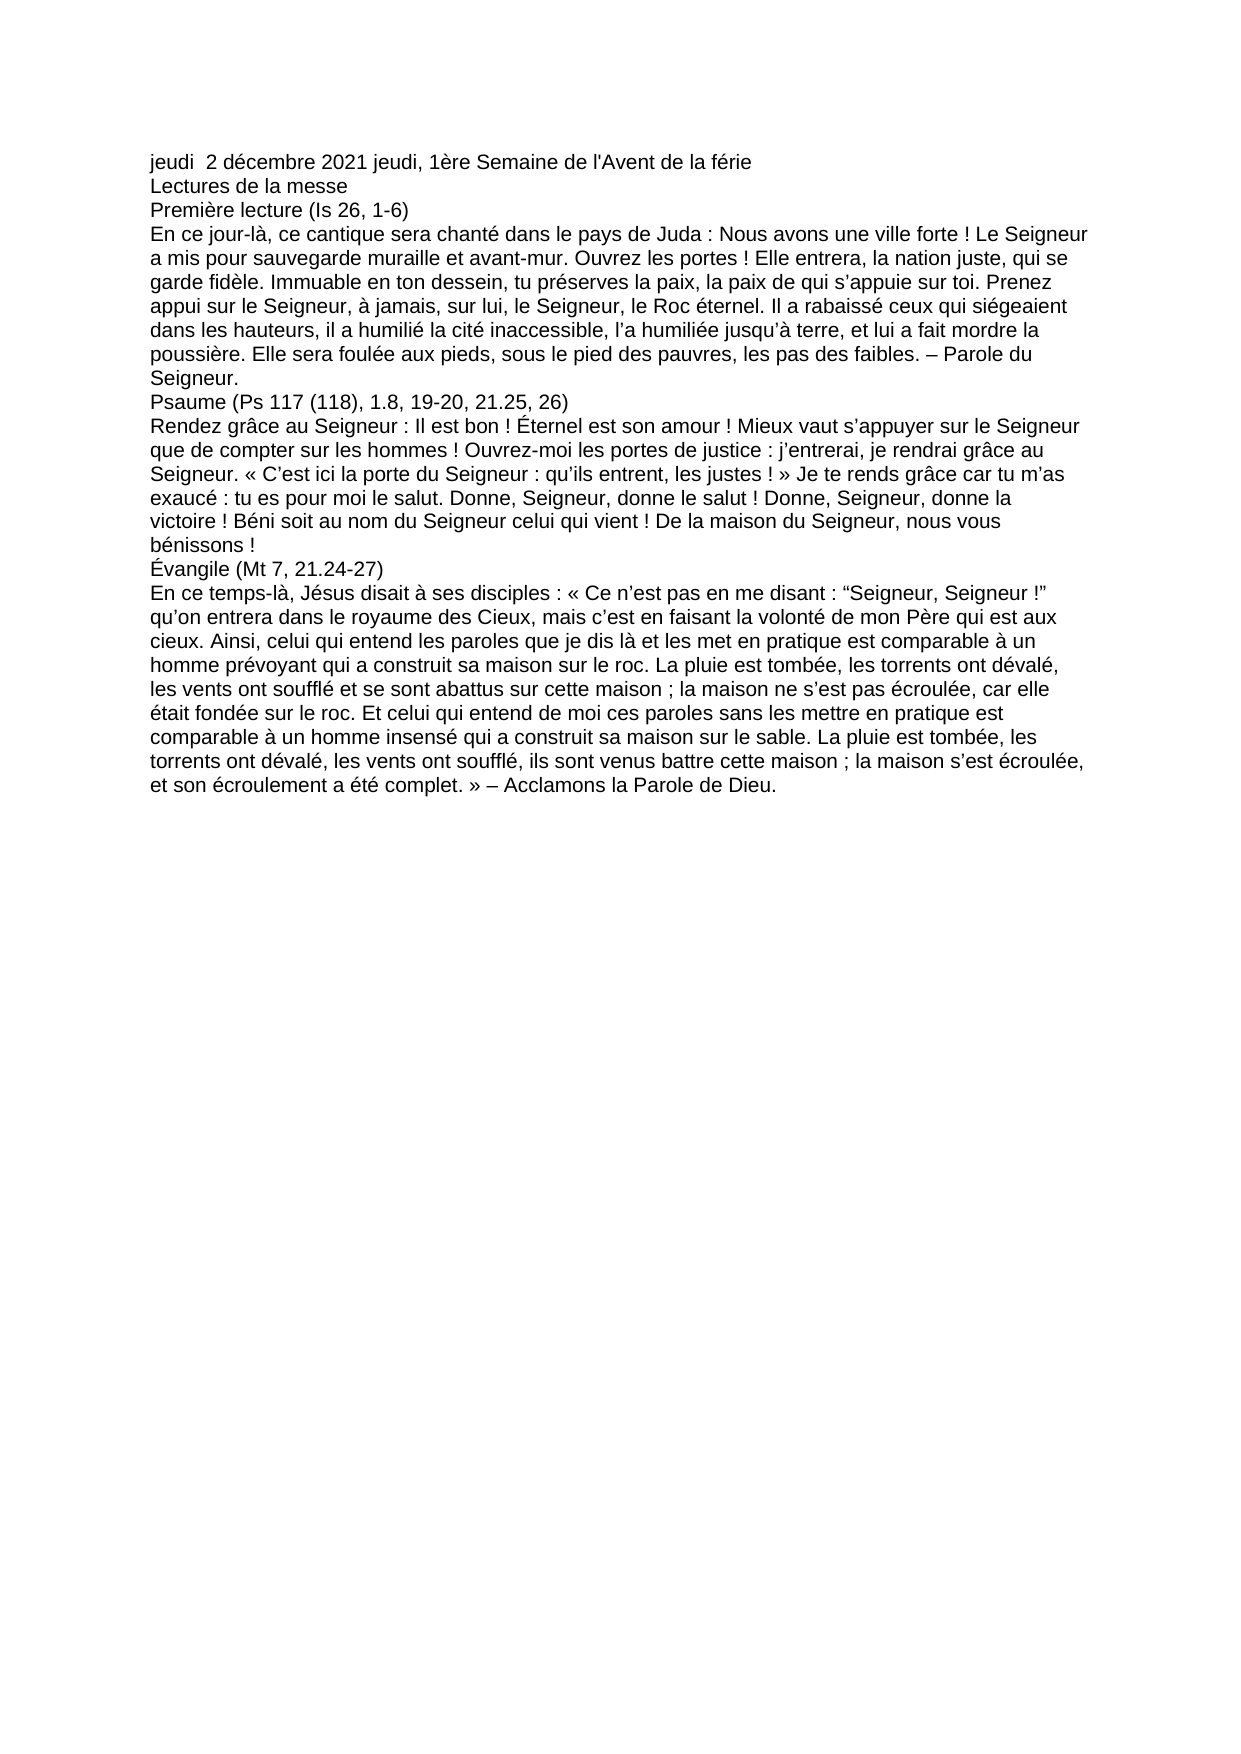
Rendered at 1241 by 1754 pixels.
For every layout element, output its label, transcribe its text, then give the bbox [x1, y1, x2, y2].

text En ce temps-là, Jésus disait à ses disciples : « Ce n’est pas en me disant : “Seigneur, Seigneur !” qu’on entrera dans le royaume des Cieux, mais c’est en faisant la volonté de mon Père qui est aux cieux. Ainsi, celui qui entend les paroles que je dis là et les met en pratique est comparable à un homme prévoyant qui a construit sa maison sur le roc. La pluie est tombée, les torrents ont dévalé, les vents ont soufflé et se sont abattus sur cette maison ; la maison ne s’est pas écroulée, car elle était fondée sur le roc. Et celui qui entend de moi ces paroles sans les mettre en pratique est comparable à un homme insensé qui a construit sa maison sur le sable. La pluie est tombée, les torrents ont dévalé, les vents ont soufflé, ils sont venus battre cette maison ; la maison s’est écroulée, et son écroulement a été complet. » – Acclamons la Parole de Dieu. [150, 581, 1090, 797]
text En ce jour-là, ce cantique sera chanté dans le pays de Juda : Nous avons une ville forte ! Le Seigneur a mis pour sauvegarde muraille et avant-mur. Ouvrez les portes ! Elle entrera, la nation juste, qui se garde fidèle. Immuable en ton dessein, tu préserves la paix, la paix de qui s’appuie sur toi. Prenez appui sur le Seigneur, à jamais, sur lui, le Seigneur, le Roc éternel. Il a rabaissé ceux qui siégeaient dans les hauteurs, il a humilié la cité inaccessible, l’a humiliée jusqu’à terre, et lui a fait mordre la poussière. Elle sera foulée aux pieds, sous le pied des pauvres, les pas des faibles. – Parole du Seigneur. [150, 222, 1090, 389]
text Rendez grâce au Seigneur : Il est bon ! Éternel est son amour ! Mieux vaut s’appuyer sur le Seigneur que de compter sur les hommes ! Ouvrez-moi les portes de justice : j’entrerai, je rendrai grâce au Seigneur. « C’est ici la porte du Seigneur : qu’ils entrent, les justes ! » Je te rends grâce car tu m’as exaucé : tu es pour moi le salut. Donne, Seigneur, donne le salut ! Donne, Seigneur, donne la victoire ! Béni soit au nom du Seigneur celui qui vient ! De la maison du Seigneur, nous vous bénissons ! [150, 413, 1090, 557]
